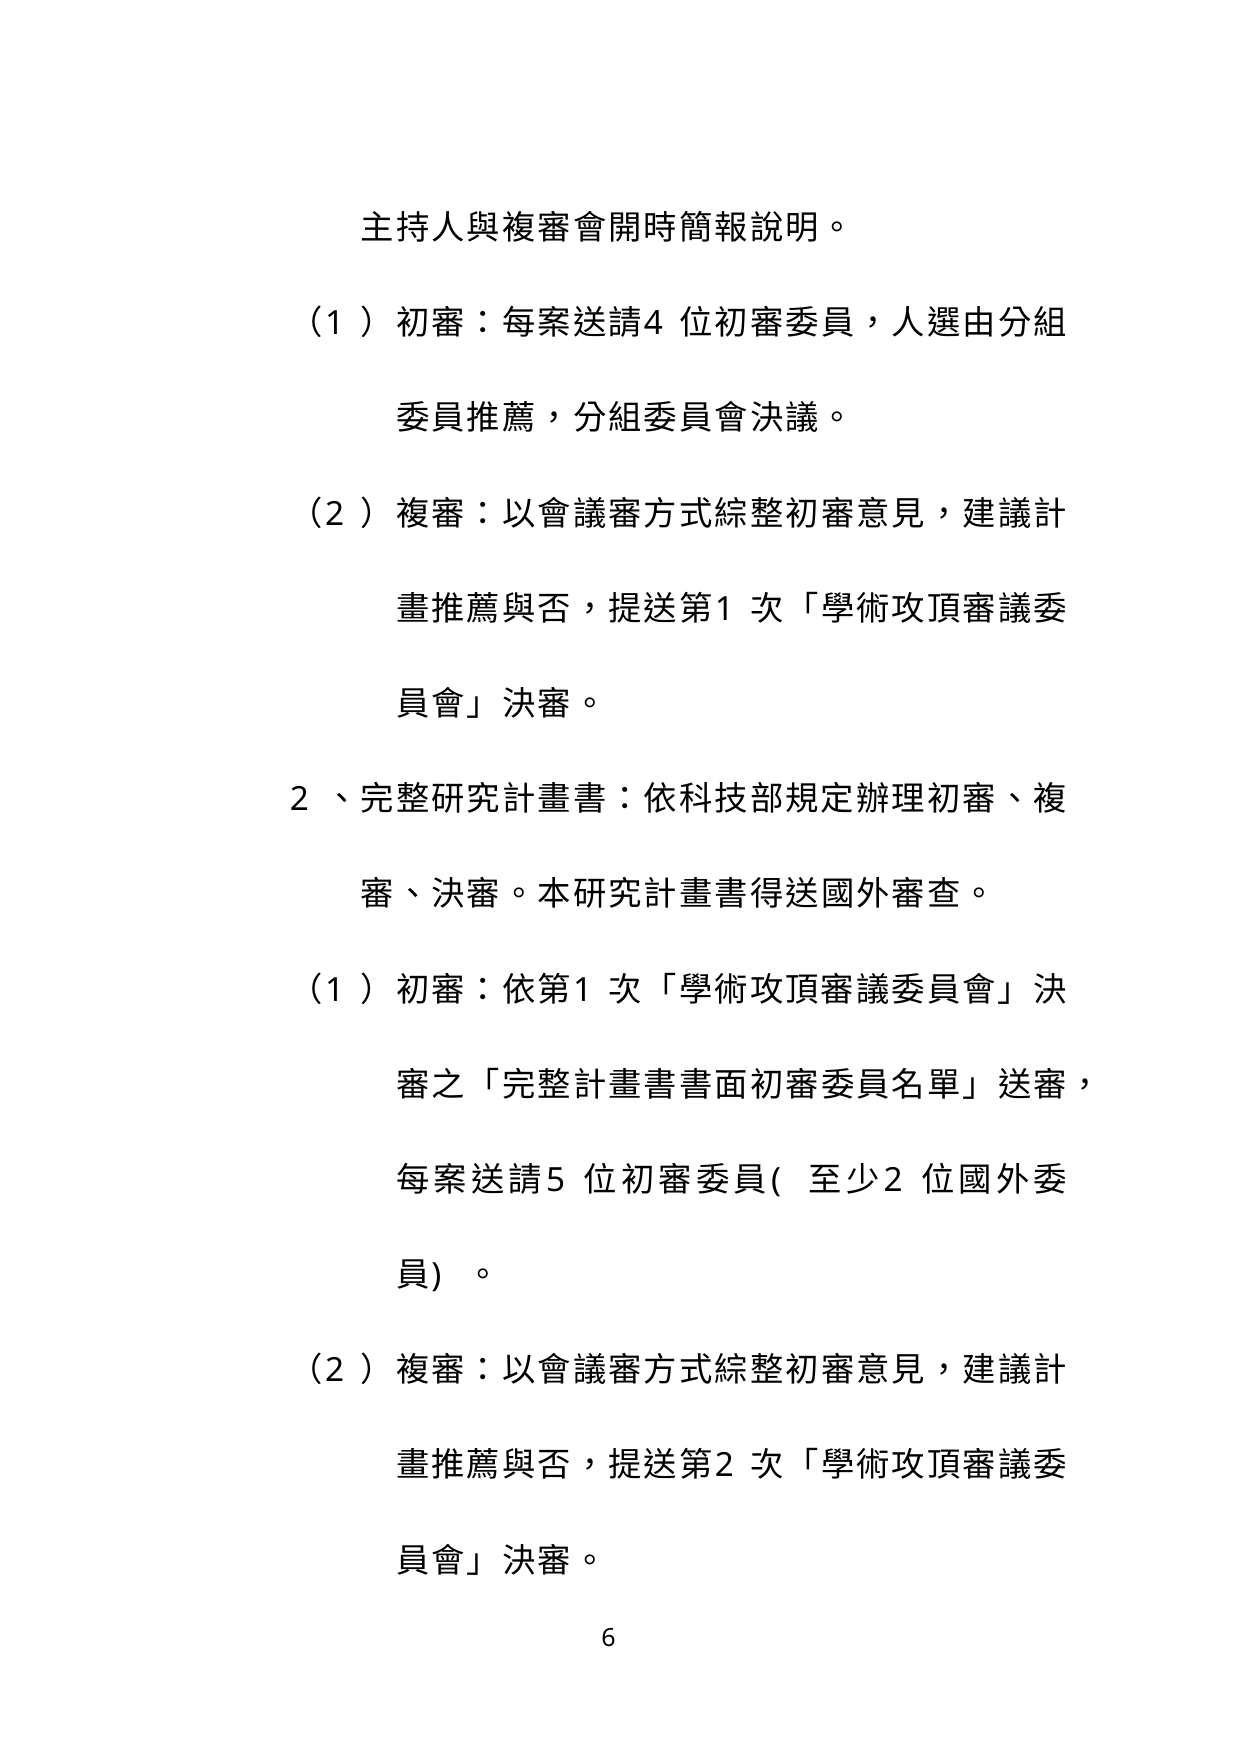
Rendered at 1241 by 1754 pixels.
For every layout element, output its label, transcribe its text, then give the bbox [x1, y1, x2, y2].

subtitle 初審：每案送請4位初審委員，人選由分組委員推薦，分組委員會決議。 [272, 272, 1069, 463]
subtitle 初審：依第1次「學術攻頂審議委員會」決審之「完整計畫書書面初審委員名單」送審，每案送請5位初審委員(至少2位國外委員)。 [272, 939, 1069, 1320]
subtitle 計畫構想書：依科技部專題研究計畫審查作業方式，辦理初審及複審，必要時，得邀請計畫主持人與複審會開時簡報說明。 [272, 177, 1069, 272]
subtitle 複審：以會議審方式綜整初審意見，建議計畫推薦與否，提送第1次「學術攻頂審議委員會」決審。 [272, 463, 1069, 748]
subtitle 完整研究計畫書：依科技部規定辦理初審、複審、決審。本研究計畫書得送國外審查。 [272, 748, 1069, 939]
subtitle 複審：以會議審方式綜整初審意見，建議計畫推薦與否，提送第2次「學術攻頂審議委員會」決審。 [272, 1320, 1069, 1605]
